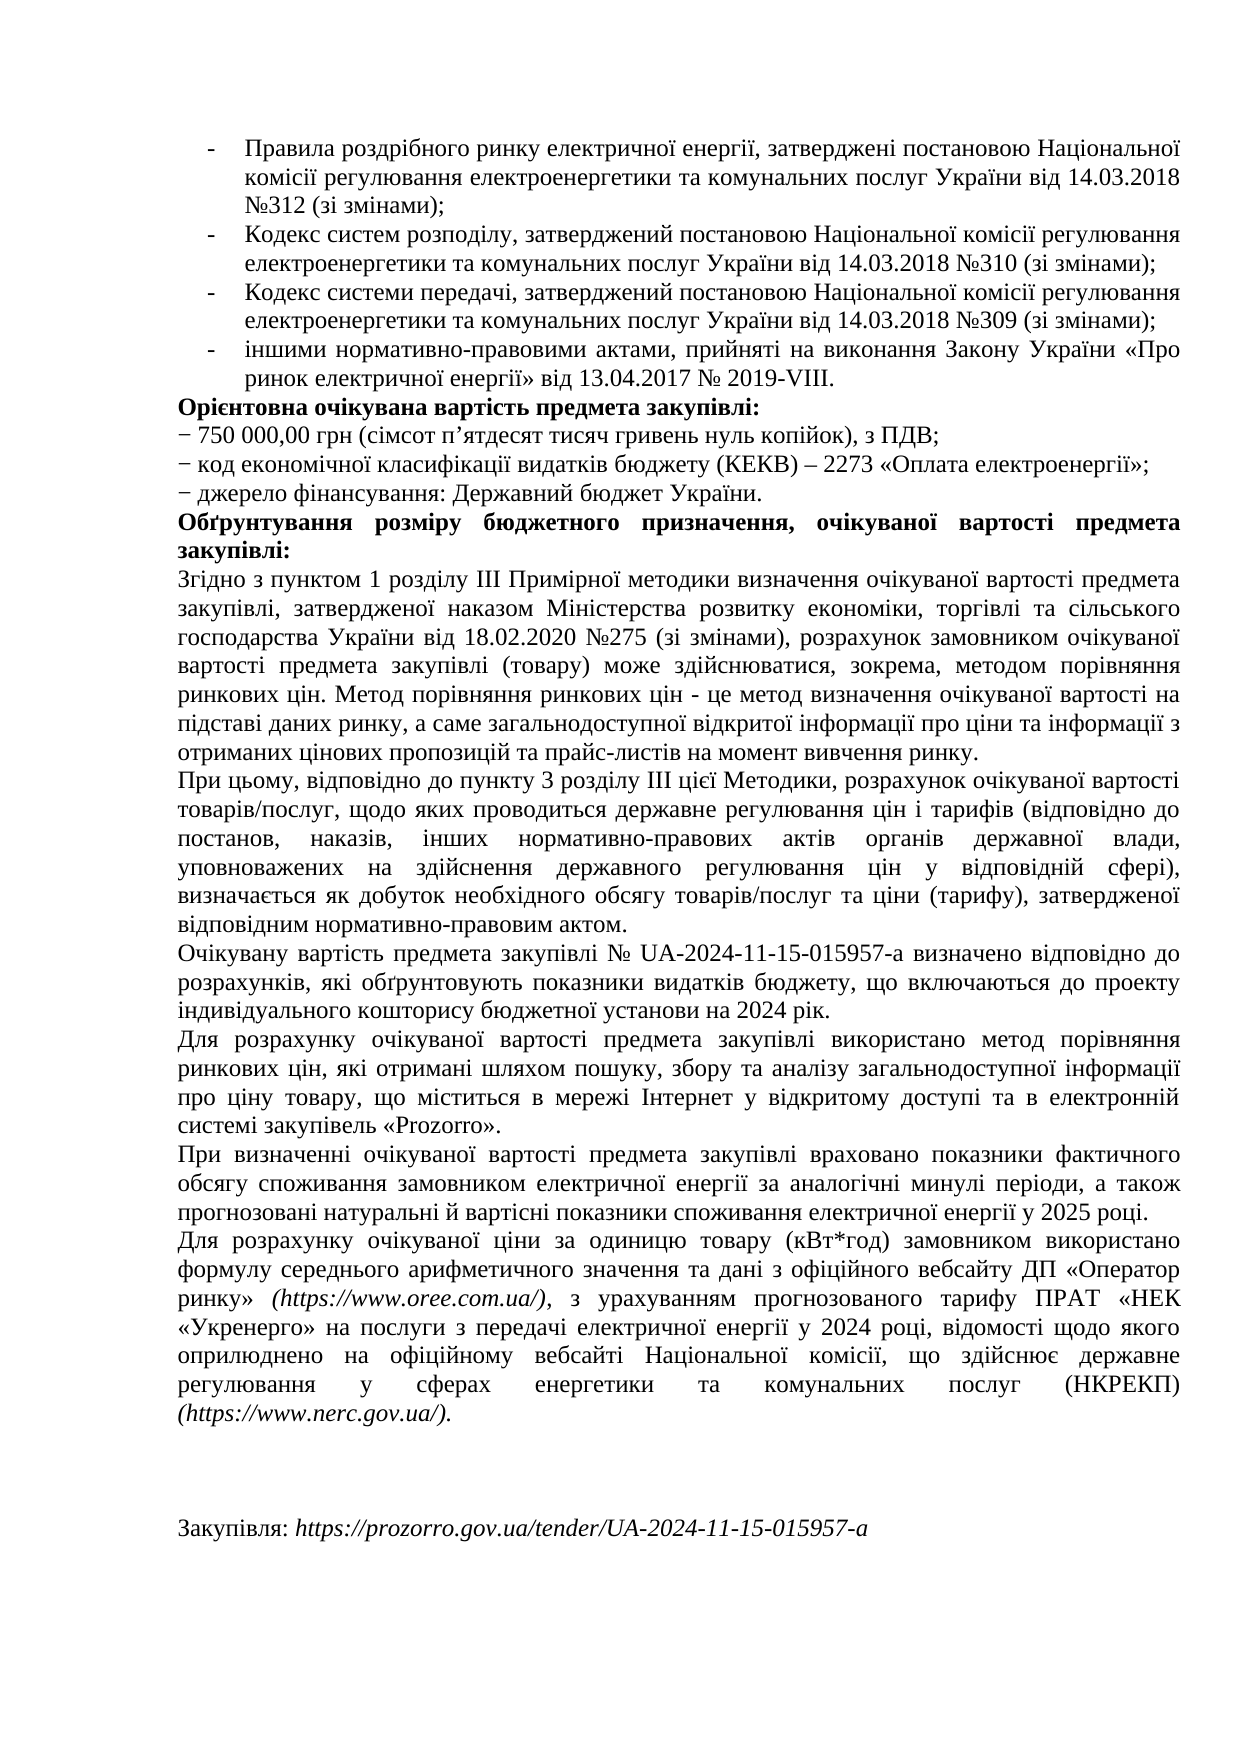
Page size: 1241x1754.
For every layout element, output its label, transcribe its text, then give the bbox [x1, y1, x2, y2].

text Для розрахунку очікуваної вартості предмета закупівлі використано метод порівняння ринкових цін, які отримані шляхом пошуку, збору та аналізу загальнодоступної інформації про ціну товару, що міститься в мережі Інтернет у відкритому доступі та в електронній системі закупівель «Prozorro». [177, 1024, 1181, 1139]
text Орієнтовна очікувана вартість предмета закупівлі: [177, 392, 1181, 420]
text Згідно з пунктом 1 розділу ІІІ Примірної методики визначення очікуваної вартості предмета закупівлі, затвердженої наказом Міністерства розвитку економіки, торгівлі та сільського господарства України від 18.02.2020 №275 (зі змінами), розрахунок замовником очікуваної вартості предмета закупівлі (товару) може здійснюватися, зокрема, методом порівняння ринкових цін. Метод порівняння ринкових цін - це метод визначення очікуваної вартості на підставі даних ринку, а саме загальнодоступної відкритої інформації про ціни та інформації з отриманих цінових пропозицій та прайс-листів на момент вивчення ринку. [177, 564, 1181, 765]
list Правила роздрібного ринку електричної енергії, затверджені постановою Національної комісії регулювання електроенергетики та комунальних послуг України від 14.03.2018 №312 (зі змінами); [207, 133, 1181, 219]
text Обґрунтування розміру бюджетного призначення, очікуваної вартості предмета закупівлі: [177, 507, 1181, 564]
text При цьому, відповідно до пункту 3 розділу ІІІ цієї Методики, розрахунок очікуваної вартості товарів/послуг, щодо яких проводиться державне регулювання цін і тарифів (відповідно до постанов, наказів, інших нормативно-правових актів органів державної влади, уповноважених на здійснення державного регулювання цін у відповідній сфері), визначається як добуток необхідного обсягу товарів/послуг та ціни (тарифу), затвердженої відповідним нормативно-правовим актом. [177, 765, 1181, 938]
text Закупівля: https://prozorro.gov.ua/tender/UA-2024-11-15-015957-a [177, 1513, 1181, 1542]
list іншими нормативно-правовими актами, прийняті на виконання Закону України «Про ринок електричної енергії» від 13.04.2017 № 2019-VIII. [207, 334, 1181, 392]
text − джерело фінансування: Державний бюджет України. [177, 478, 1181, 507]
text − 750 000,00 грн (сімсот п’ятдесят тисяч гривень нуль копійок), з ПДВ; [177, 420, 1181, 449]
list Кодекс систем розподілу, затверджений постановою Національної комісії регулювання електроенергетики та комунальних послуг України від 14.03.2018 №310 (зі змінами); [207, 219, 1181, 277]
text − код економічної класифікації видатків бюджету (КЕКВ) – 2273 «Оплата електроенергії»; [177, 449, 1181, 478]
text Для розрахунку очікуваної ціни за одиницю товару (кВт*год) замовником використано формулу середнього арифметичного значення та дані з офіційного вебсайту ДП «Оператор ринку» (https://www.oree.com.ua/), з урахуванням прогнозованого тарифу ПРАТ «НЕК «Укренерго» на послуги з передачі електричної енергії у 2024 році, відомості щодо якого оприлюднено на офіційному вебсайті Національної комісії, що здійснює державне регулювання у сферах енергетики та комунальних послуг (НКРЕКП) (https://www.nerc.gov.ua/). [177, 1225, 1181, 1427]
list Кодекс системи передачі, затверджений постановою Національної комісії регулювання електроенергетики та комунальних послуг України від 14.03.2018 №309 (зі змінами); [207, 277, 1181, 334]
text При визначенні очікуваної вартості предмета закупівлі враховано показники фактичного обсягу споживання замовником електричної енергії за аналогічні минулі періоди, а також прогнозовані натуральні й вартісні показники споживання електричної енергії у 2025 році. [177, 1139, 1181, 1225]
text Очікувану вартість предмета закупівлі № UA-2024-11-15-015957-a визначено відповідно до розрахунків, які обґрунтовують показники видатків бюджету, що включаються до проекту індивідуального кошторису бюджетної установи на 2024 рік. [177, 938, 1181, 1024]
